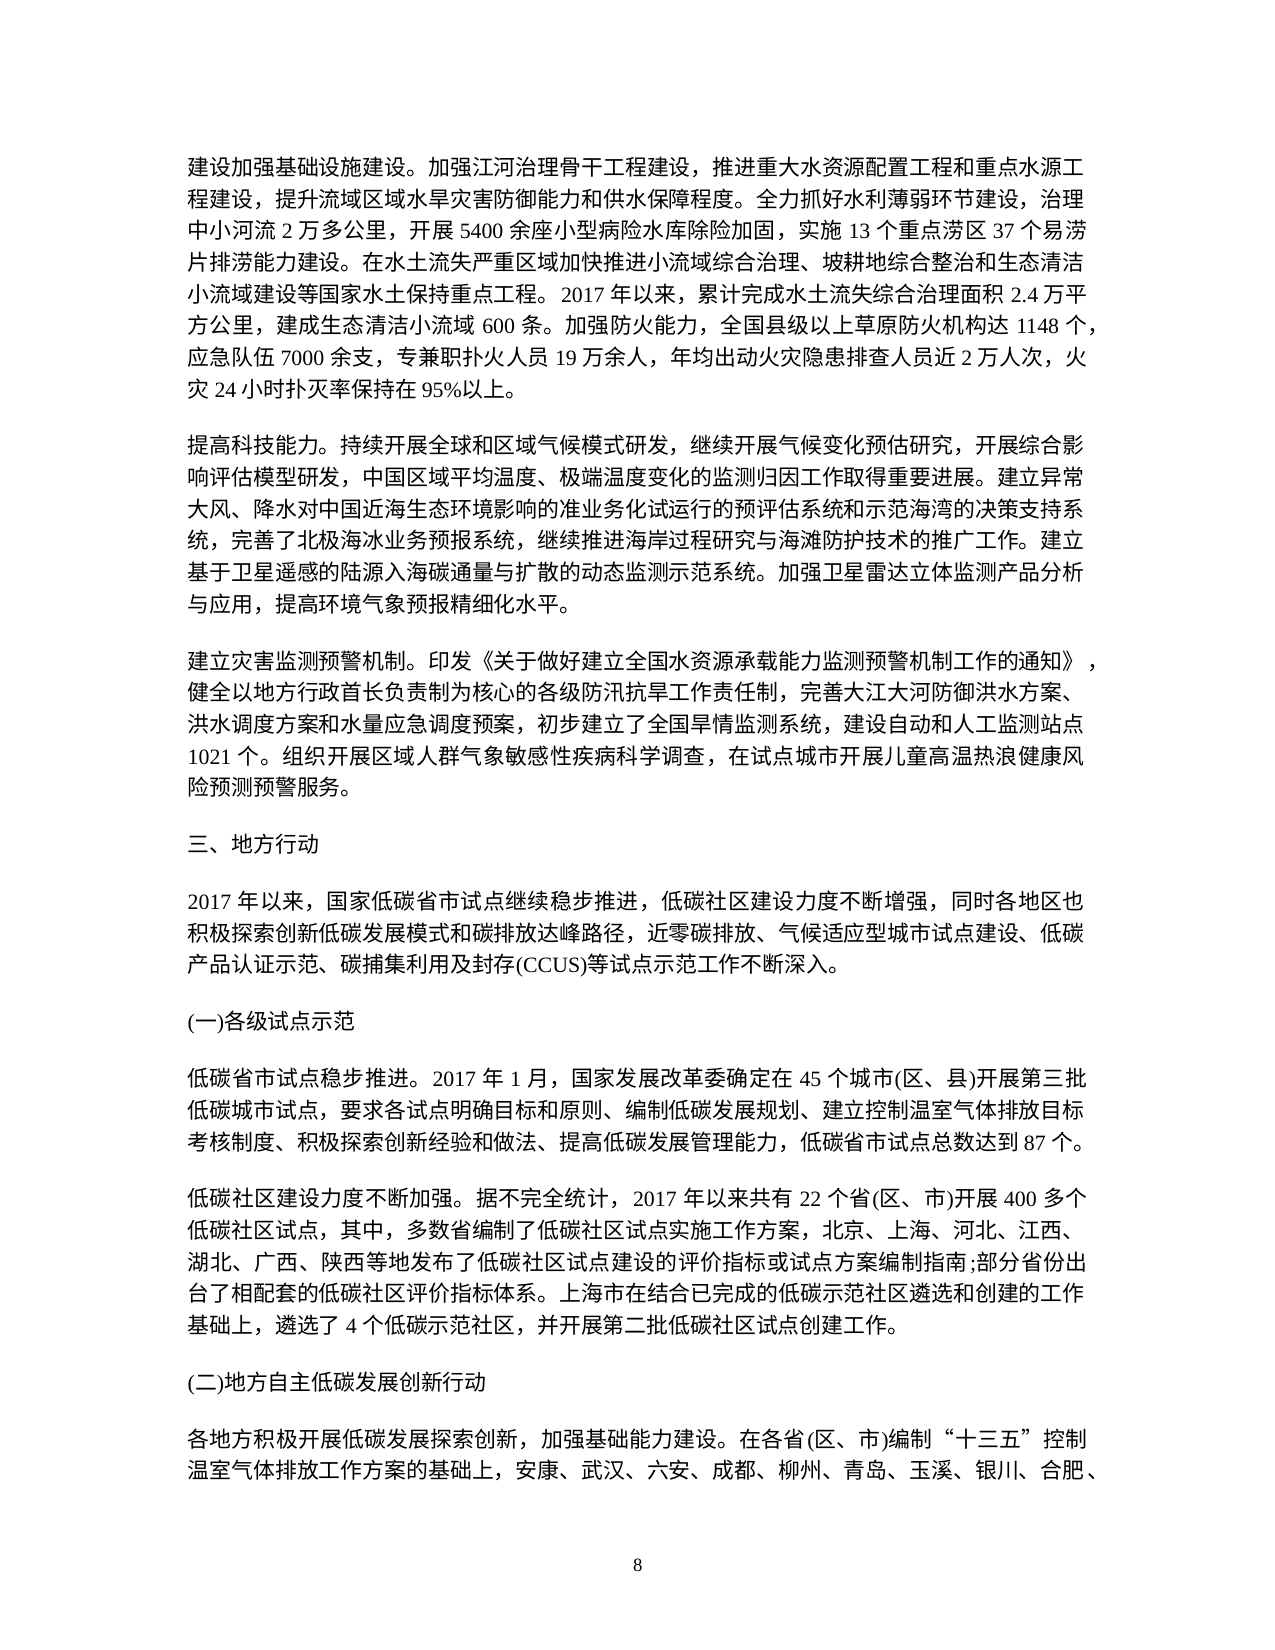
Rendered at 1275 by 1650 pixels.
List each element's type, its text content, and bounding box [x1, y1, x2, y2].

text 低碳省市试点稳步推进。2017 年 1 月，国家发展改革委确定在 45 个城市(区、县)开展第三批低碳城市试点，要求各试点明确目标和原则、编制低碳发展规划、建立控制温室气体排放目标考核制度、积极探索创新经验和做法、提高低碳发展管理能力，低碳省市试点总数达到 87 个。 [187, 1061, 1087, 1156]
text (二)地方自主低碳发展创新行动 [187, 1365, 1087, 1397]
text 提高科技能力。持续开展全球和区域气候模式研发，继续开展气候变化预估研究，开展综合影响评估模型研发，中国区域平均温度、极端温度变化的监测归因工作取得重要进展。建立异常大风、降水对中国近海生态环境影响的准业务化试运行的预评估系统和示范海湾的决策支持系统，完善了北极海冰业务预报系统，继续推进海岸过程研究与海滩防护技术的推广工作。建立基于卫星遥感的陆源入海碳通量与扩散的动态监测示范系统。加强卫星雷达立体监测产品分析与应用，提高环境气象预报精细化水平。 [187, 428, 1087, 618]
text (一)各级试点示范 [187, 1004, 1087, 1036]
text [187, 1422, 1087, 1485]
text 低碳社区建设力度不断加强。据不完全统计，2017 年以来共有 22 个省(区、市)开展 400 多个低碳社区试点，其中，多数省编制了低碳社区试点实施工作方案，北京、上海、河北、江西、湖北、广西、陕西等地发布了低碳社区试点建设的评价指标或试点方案编制指南;部分省份出台了相配套的低碳社区评价指标体系。上海市在结合已完成的低碳示范社区遴选和创建的工作基础上，遴选了 4 个低碳示范社区，并开展第二批低碳社区试点创建工作。 [187, 1181, 1087, 1340]
text 建设加强基础设施建设。加强江河治理骨干工程建设，推进重大水资源配置工程和重点水源工程建设，提升流域区域水旱灾害防御能力和供水保障程度。全力抓好水利薄弱环节建设，治理中小河流 2 万多公里，开展 5400 余座小型病险水库除险加固，实施 13 个重点涝区 37 个易涝片排涝能力建设。在水土流失严重区域加快推进小流域综合治理、坡耕地综合整治和生态清洁小流域建设等国家水土保持重点工程。2017 年以来，累计完成水土流失综合治理面积 2.4 万平方公里，建成生态清洁小流域 600 条。加强防火能力，全国县级以上草原防火机构达 1148 个，应急队伍 7000 余支，专兼职扑火人员 19 万余人，年均出动火灾隐患排查人员近 2 万人次，火灾 24 小时扑灭率保持在 95%以上。 [187, 150, 1087, 403]
text 2017 年以来，国家低碳省市试点继续稳步推进，低碳社区建设力度不断增强，同时各地区也积极探索创新低碳发展模式和碳排放达峰路径，近零碳排放、气候适应型城市试点建设、低碳产品认证示范、碳捕集利用及封存(CCUS)等试点示范工作不断深入。 [187, 884, 1087, 979]
text 建立灾害监测预警机制。印发《关于做好建立全国水资源承载能力监测预警机制工作的通知》，健全以地方行政首长负责制为核心的各级防汛抗旱工作责任制，完善大江大河防御洪水方案、洪水调度方案和水量应急调度预案，初步建立了全国旱情监测系统，建设自动和人工监测站点 1021 个。组织开展区域人群气象敏感性疾病科学调查，在试点城市开展儿童高温热浪健康风险预测预警服务。 [187, 644, 1087, 802]
text 三、地方行动 [187, 827, 1087, 859]
